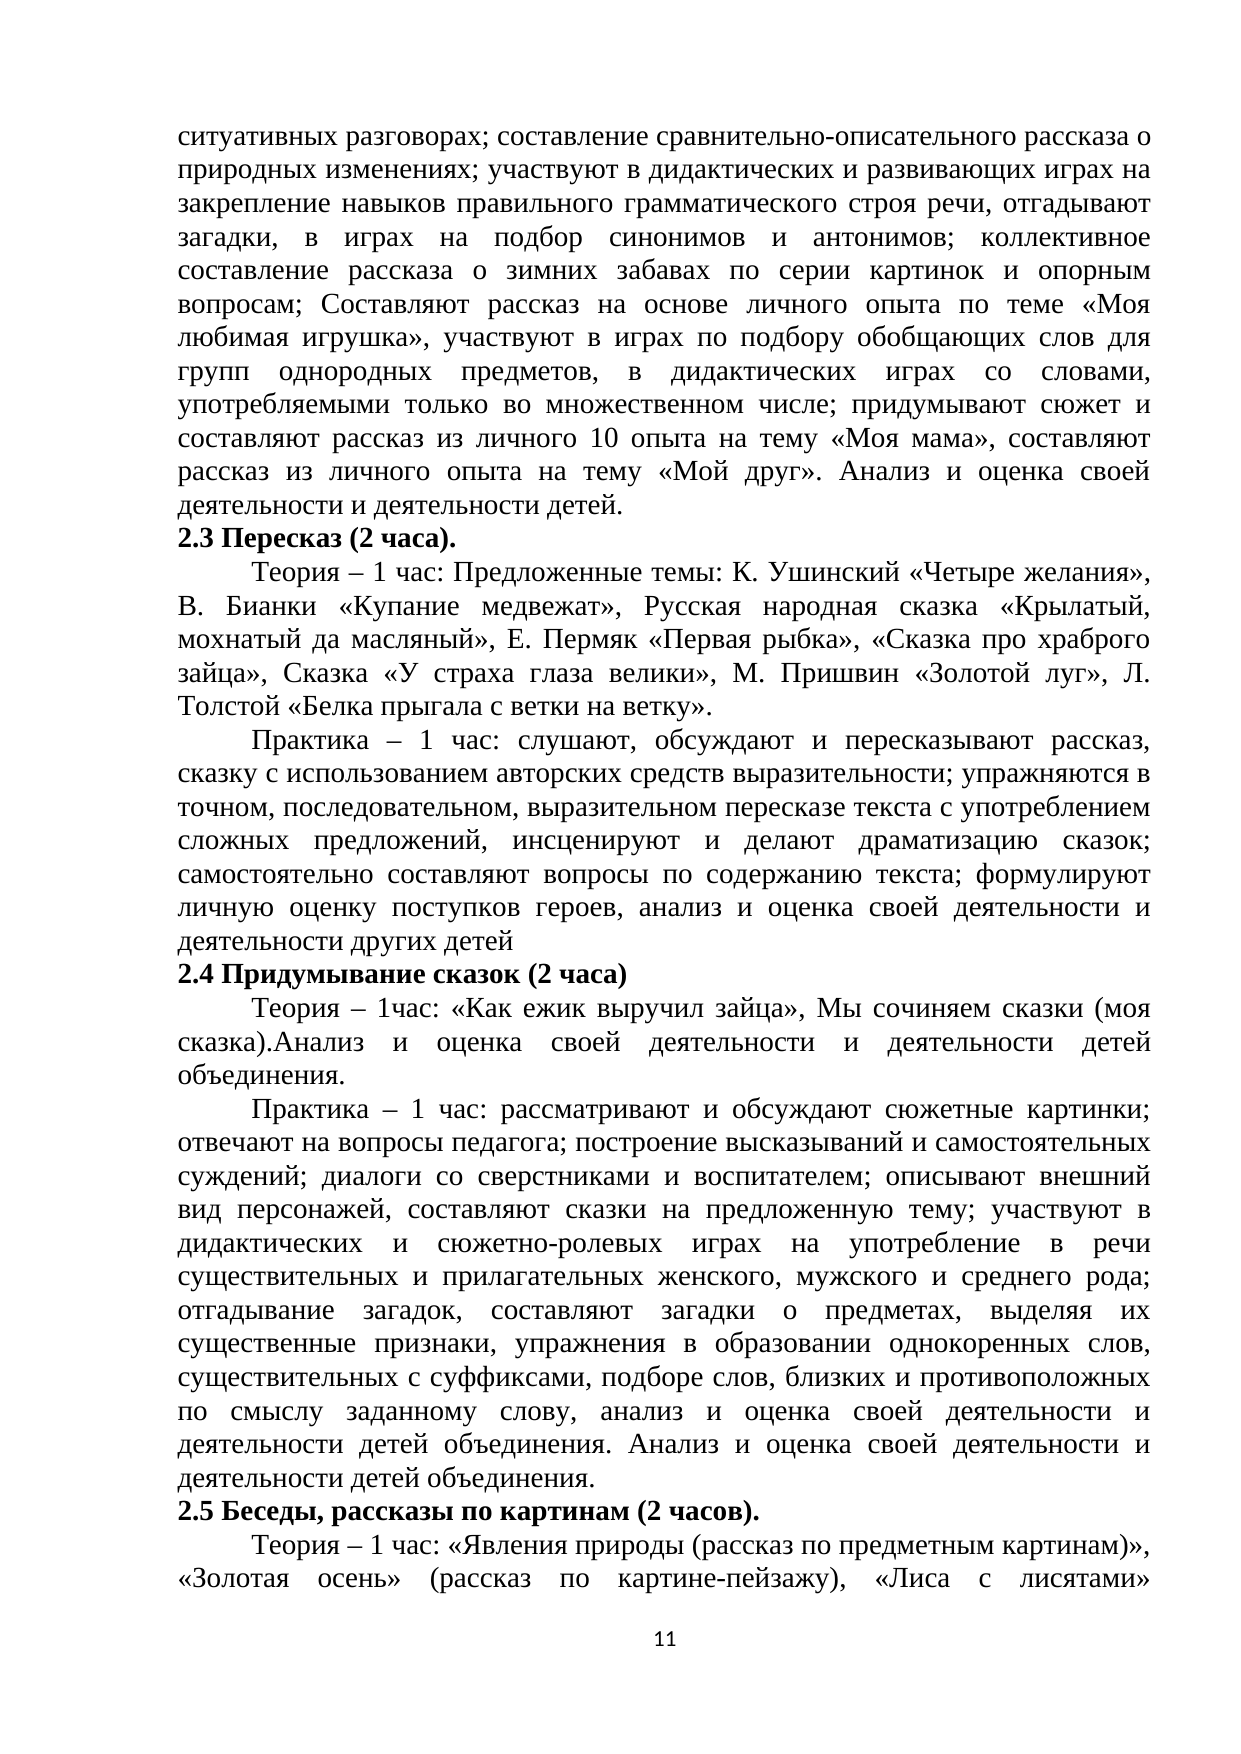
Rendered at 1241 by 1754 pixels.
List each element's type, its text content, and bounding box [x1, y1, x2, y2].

text 2.5 Беседы, рассказы по картинам (2 часов). [177, 1493, 1152, 1527]
text Теория – 1час: «Как ежик выручил зайца», Мы сочиняем сказки (моя сказка).Анализ и оценка своей деятельности и деятельности детей объединения. [177, 990, 1152, 1091]
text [177, 1527, 1152, 1594]
text Практика – 1 час: рассматривают и обсуждают сюжетные картинки; отвечают на вопросы педагога; построение высказываний и самостоятельных суждений; диалоги со сверстниками и воспитателем; описывают внешний вид персонажей, составляют сказки на предложенную тему; участвуют в дидактических и сюжетно-ролевых играх на употребление в речи существительных и прилагательных женского, мужского и среднего рода; отгадывание загадок, составляют загадки о предметах, выделяя их существенные признаки, упражнения в образовании однокоренных слов, существительных с суффиксами, подборе слов, близких и противоположных по смыслу заданному слову, анализ и оценка своей деятельности и деятельности детей объединения. Анализ и оценка своей деятельности и деятельности детей объединения. [177, 1091, 1152, 1493]
text 2.3 Пересказ (2 часа). [177, 521, 1152, 554]
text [177, 118, 1152, 521]
text Практика – 1 час: слушают, обсуждают и пересказывают рассказ, сказку с использованием авторских средств выразительности; упражняются в точном, последовательном, выразительном пересказе текста с употреблением сложных предложений, инсценируют и делают драматизацию сказок; самостоятельно составляют вопросы по содержанию текста; формулируют личную оценку поступков героев, анализ и оценка своей деятельности и деятельности других детей [177, 722, 1152, 957]
text Теория – 1 час: Предложенные темы: К. Ушинский «Четыре желания», В. Бианки «Купание медвежат», Русская народная сказка «Крылатый, мохнатый да масляный», Е. Пермяк «Первая рыбка», «Сказка про храброго зайца», Сказка «У страха глаза велики», М. Пришвин «Золотой луг», Л. Толстой «Белка прыгала с ветки на ветку». [177, 554, 1152, 722]
text 2.4 Придумывание сказок (2 часа) [177, 957, 1152, 990]
